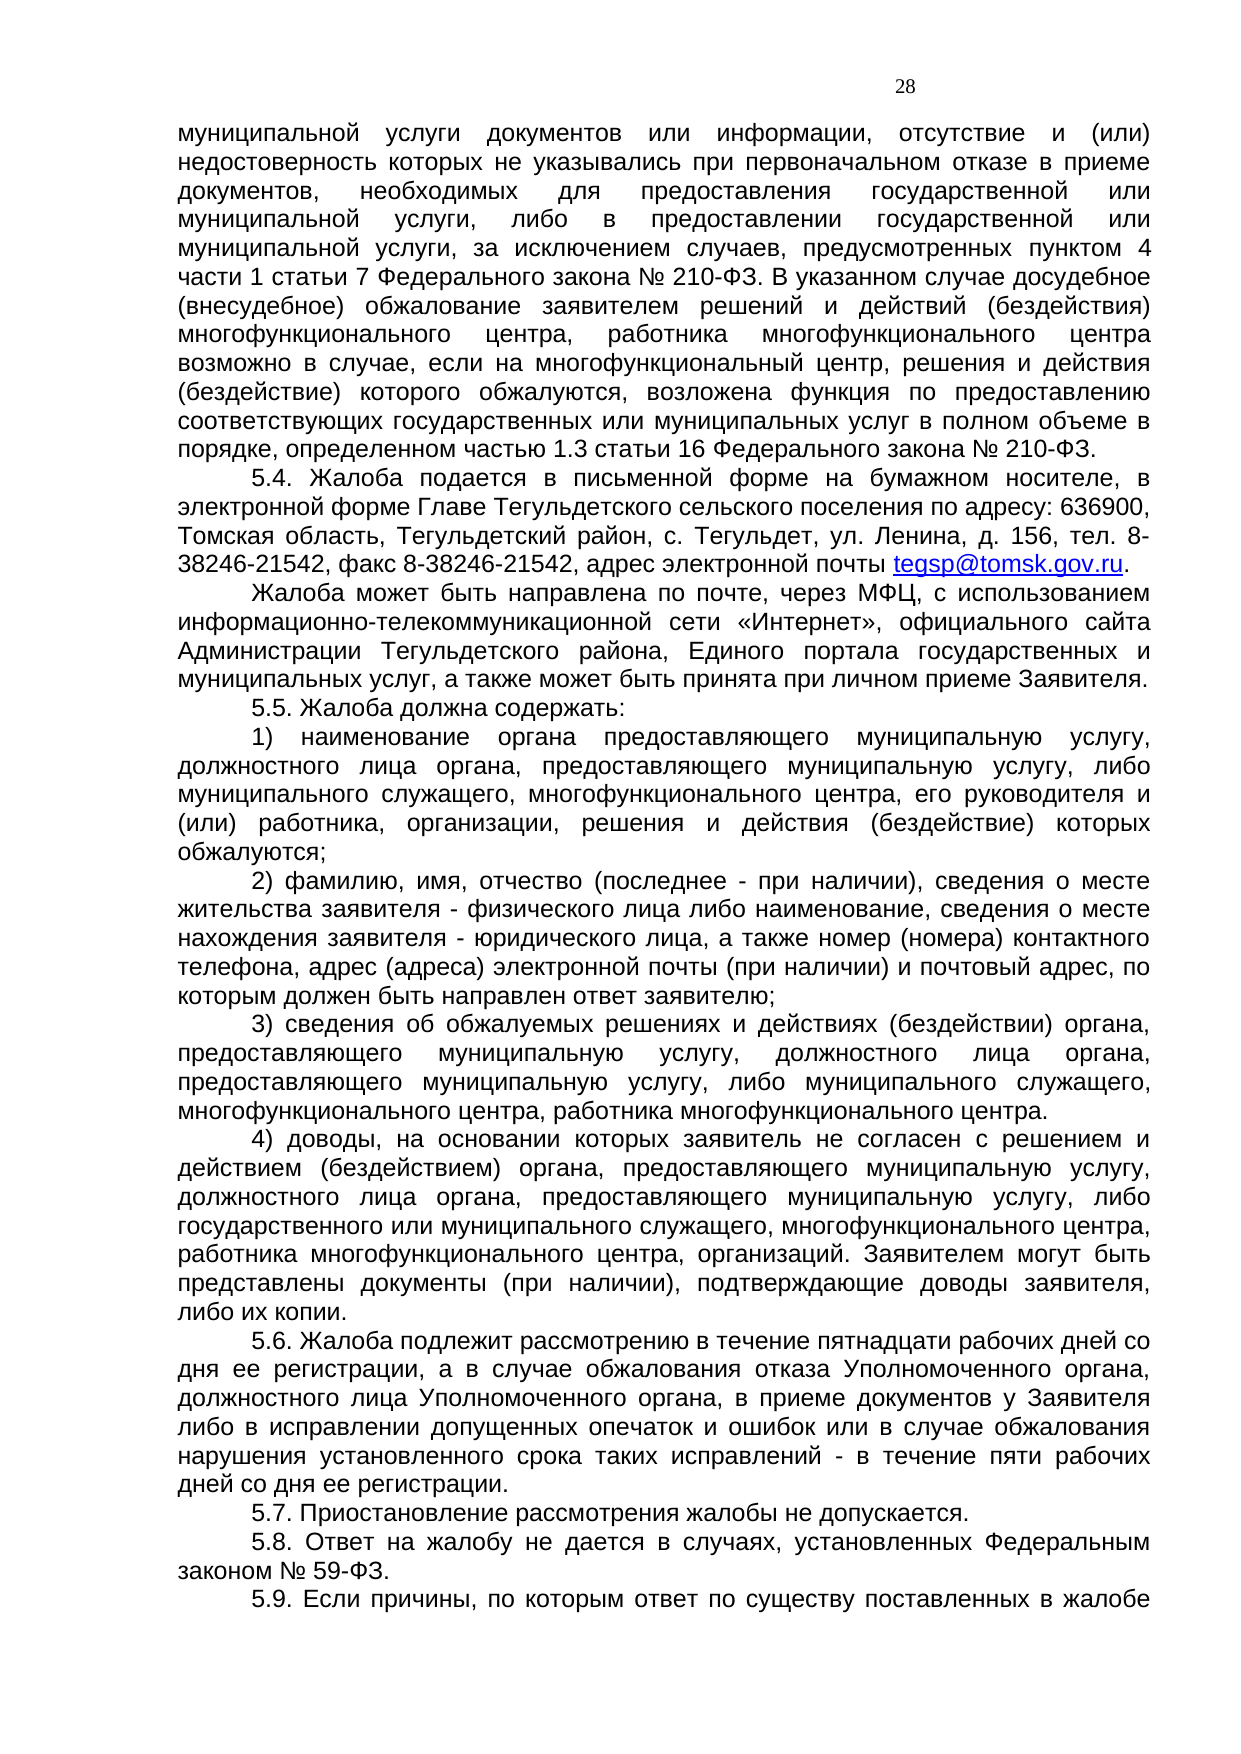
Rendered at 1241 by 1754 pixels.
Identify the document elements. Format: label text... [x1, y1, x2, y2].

text 5.5. Жалоба должна содержать: [177, 693, 1152, 722]
text 5.7. Приостановление рассмотрения жалобы не допускается. [177, 1498, 1152, 1527]
text 5.8. Ответ на жалобу не дается в случаях, установленных Федеральным законом № 59-ФЗ. [177, 1527, 1152, 1584]
text Жалоба может быть направлена по почте, через МФЦ, с использованием информационно-телекоммуникационной сети «Интернет», официального сайта Администрации Тегульдетского района, Единого портала государственных и муниципальных услуг, а также может быть принята при личном приеме Заявителя. [177, 578, 1152, 693]
text 4) доводы, на основании которых заявитель не согласен с решением и действием (бездействием) органа, предоставляющего муниципальную услугу, должностного лица органа, предоставляющего муниципальную услугу, либо государственного или муниципального служащего, многофункционального центра, работника многофункционального центра, организаций. Заявителем могут быть представлены документы (при наличии), подтверждающие доводы заявителя, либо их копии. [177, 1124, 1152, 1326]
text 1) наименование органа предоставляющего муниципальную услугу, должностного лица органа, предоставляющего муниципальную услугу, либо муниципального служащего, многофункционального центра, его руководителя и (или) работника, организации, решения и действия (бездействие) которых обжалуются; [177, 722, 1152, 866]
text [177, 118, 1152, 463]
text 5.6. Жалоба подлежит рассмотрению в течение пятнадцати рабочих дней со дня ее регистрации, а в случае обжалования отказа Уполномоченного органа, должностного лица Уполномоченного органа, в приеме документов у Заявителя либо в исправлении допущенных опечаток и ошибок или в случае обжалования нарушения установленного срока таких исправлений - в течение пяти рабочих дней со дня ее регистрации. [177, 1326, 1152, 1498]
text 2) фамилию, имя, отчество (последнее - при наличии), сведения о месте жительства заявителя - физического лица либо наименование, сведения о месте нахождения заявителя - юридического лица, а также номер (номера) контактного телефона, адрес (адреса) электронной почты (при наличии) и почтовый адрес, по которым должен быть направлен ответ заявителю; [177, 866, 1152, 1009]
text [177, 1584, 1152, 1613]
text 3) сведения об обжалуемых решениях и действиях (бездействии) органа, предоставляющего муниципальную услугу, должностного лица органа, предоставляющего муниципальную услугу, либо муниципального служащего, многофункционального центра, работника многофункционального центра. [177, 1009, 1152, 1124]
text 5.4. Жалоба подается в письменной форме на бумажном носителе, в электронной форме Главе Тегульдетского сельского поселения по адресу: 636900, Томская область, Тегульдетский район, с. Тегульдет, ул. Ленина, д. 156, тел. 8-38246-21542, факс 8-38246-21542, адрес электронной почты tegsp@tomsk.gov.ru. [177, 463, 1152, 578]
